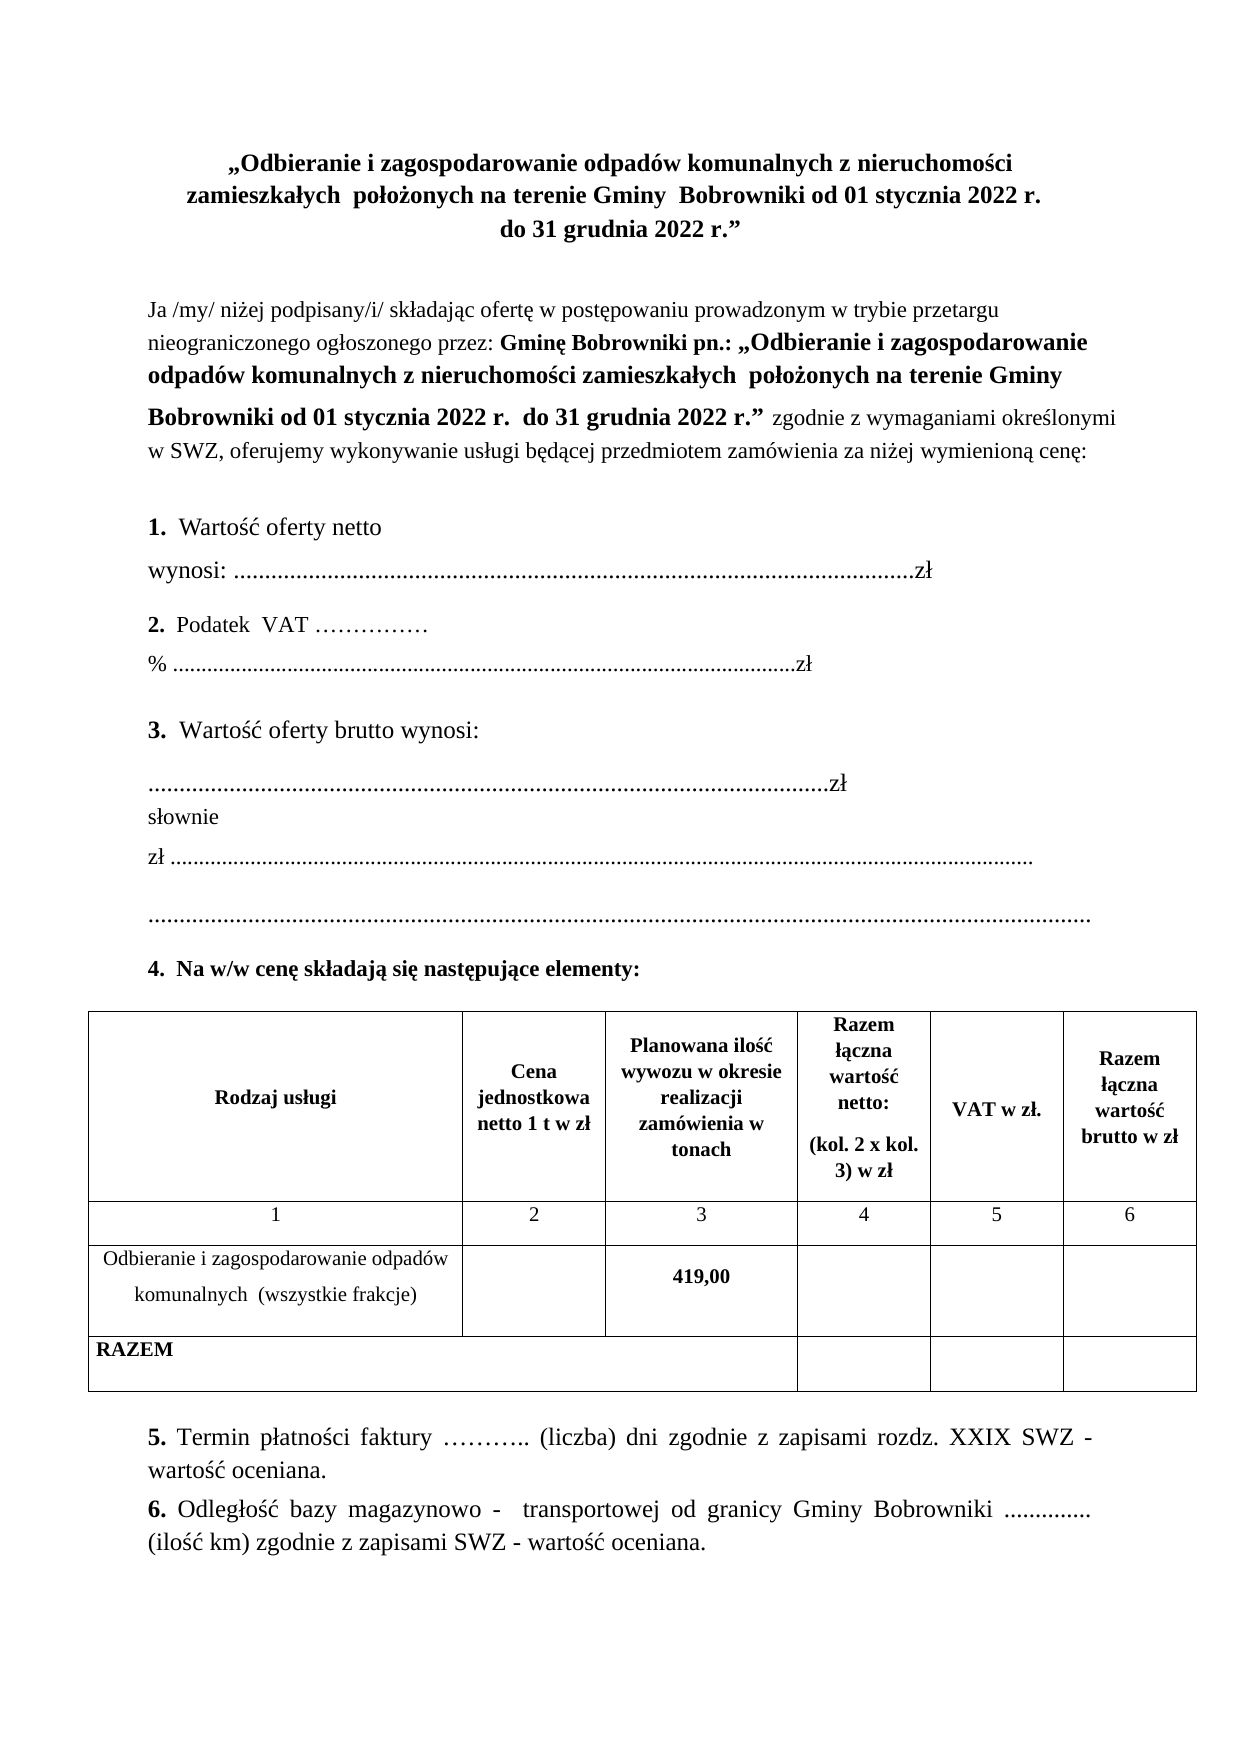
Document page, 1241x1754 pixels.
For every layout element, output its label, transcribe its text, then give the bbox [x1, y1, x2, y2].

table_cell 5 [931, 1202, 1063, 1245]
table_cell [1064, 1337, 1196, 1391]
text 5. Termin płatności faktury ……….. (liczba) dni zgodnie z zapisami rozdz. XXIX SWZ - wartość oceniana. [148, 1422, 1093, 1484]
table_header Razem łączna wartość netto: (kol. 2 x kol. 3) w zł [798, 1012, 930, 1201]
text „Odbieranie i zagospodarowanie odpadów komunalnych z nieruchomości zamieszkałych położonych na terenie Gminy Bobrowniki od 01 stycznia 2022 r. do 31 grudnia 2022 r.” [148, 148, 1093, 242]
text Ja /my/ niżej podpisany/i/ składając ofertę w postępowaniu prowadzonym w trybie przetargu nieograniczonego ogłoszonego przez: Gminę Bobrowniki pn.: „Odbieranie i zagospodarowanie odpadów komunalnych z nieruchomości zamieszkałych położonych na terenie Gminy Bobrowniki od 01 stycznia 2022 r. do 31 grudnia 2022 r.” zgodnie z wymaganiami określonymi w SWZ, oferujemy wykonywanie usługi będącej przedmiotem zamówienia za niżej wymienioną cenę: [148, 296, 1122, 463]
table_cell 3 [606, 1202, 797, 1245]
text słownie zł ....................................................................................................................................................... [148, 803, 1093, 869]
table_cell [463, 1246, 605, 1336]
table_cell 419,00 [606, 1246, 797, 1336]
table_cell RAZEM [89, 1337, 797, 1391]
text ....................................................................................................................................................... [148, 899, 1093, 928]
subtitle 3. Wartość oferty brutto wynosi: [148, 715, 1093, 743]
table_header VAT w zł. [931, 1012, 1063, 1201]
table_cell [798, 1246, 930, 1336]
table_header Cena jednostkowa netto 1 t w zł [463, 1012, 605, 1201]
table_cell [1064, 1246, 1196, 1336]
text 1. Wartość oferty netto wynosi: .............................................................................................................zł [148, 512, 1093, 584]
table_cell [798, 1337, 930, 1391]
table_header Planowana ilość wywozu w okresie realizacji zamówienia w tonach [606, 1012, 797, 1201]
table_cell 4 [798, 1202, 930, 1245]
table_cell 1 [89, 1202, 462, 1245]
table_header Rodzaj usługi [89, 1012, 462, 1201]
text 6. Odległość bazy magazynowo - transportowej od granicy Gminy Bobrowniki .............. (ilość km) zgodnie z zapisami SWZ - wartość oceniana. [148, 1494, 1093, 1556]
table_cell [931, 1337, 1063, 1391]
table_cell [931, 1246, 1063, 1336]
text 2. Podatek VAT …………… % .............................................................................................................zł [148, 611, 1093, 677]
table_header Razem łączna wartość brutto w zł [1064, 1012, 1196, 1201]
subtitle .............................................................................................................zł [148, 768, 1093, 797]
table_cell Odbieranie i zagospodarowanie odpadów komunalnych (wszystkie frakcje) [89, 1246, 462, 1336]
table_cell 6 [1064, 1202, 1196, 1245]
text 4. Na w/w cenę składają się następujące elementy: [148, 955, 1093, 981]
table_cell 2 [463, 1202, 605, 1245]
